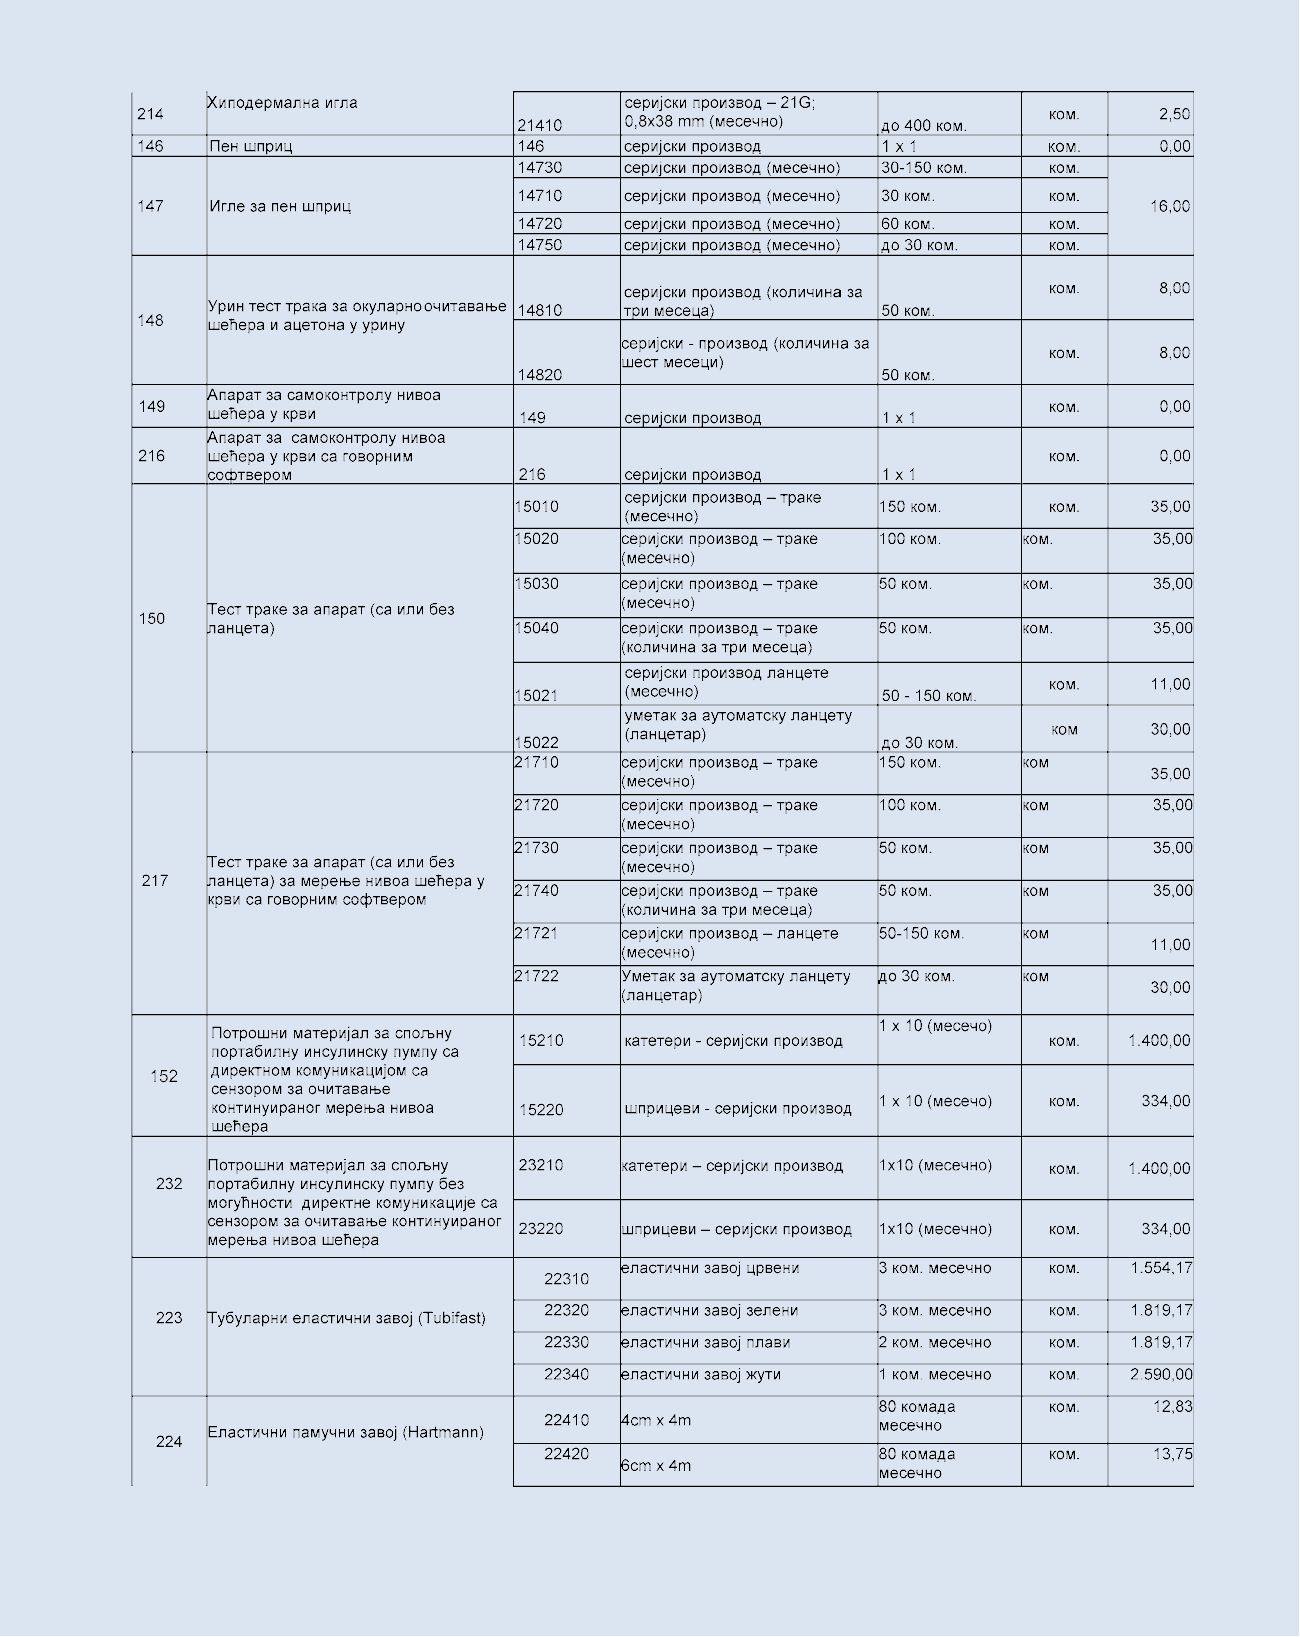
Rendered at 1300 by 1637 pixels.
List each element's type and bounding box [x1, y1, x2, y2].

picture [131, 91, 1194, 1487]
